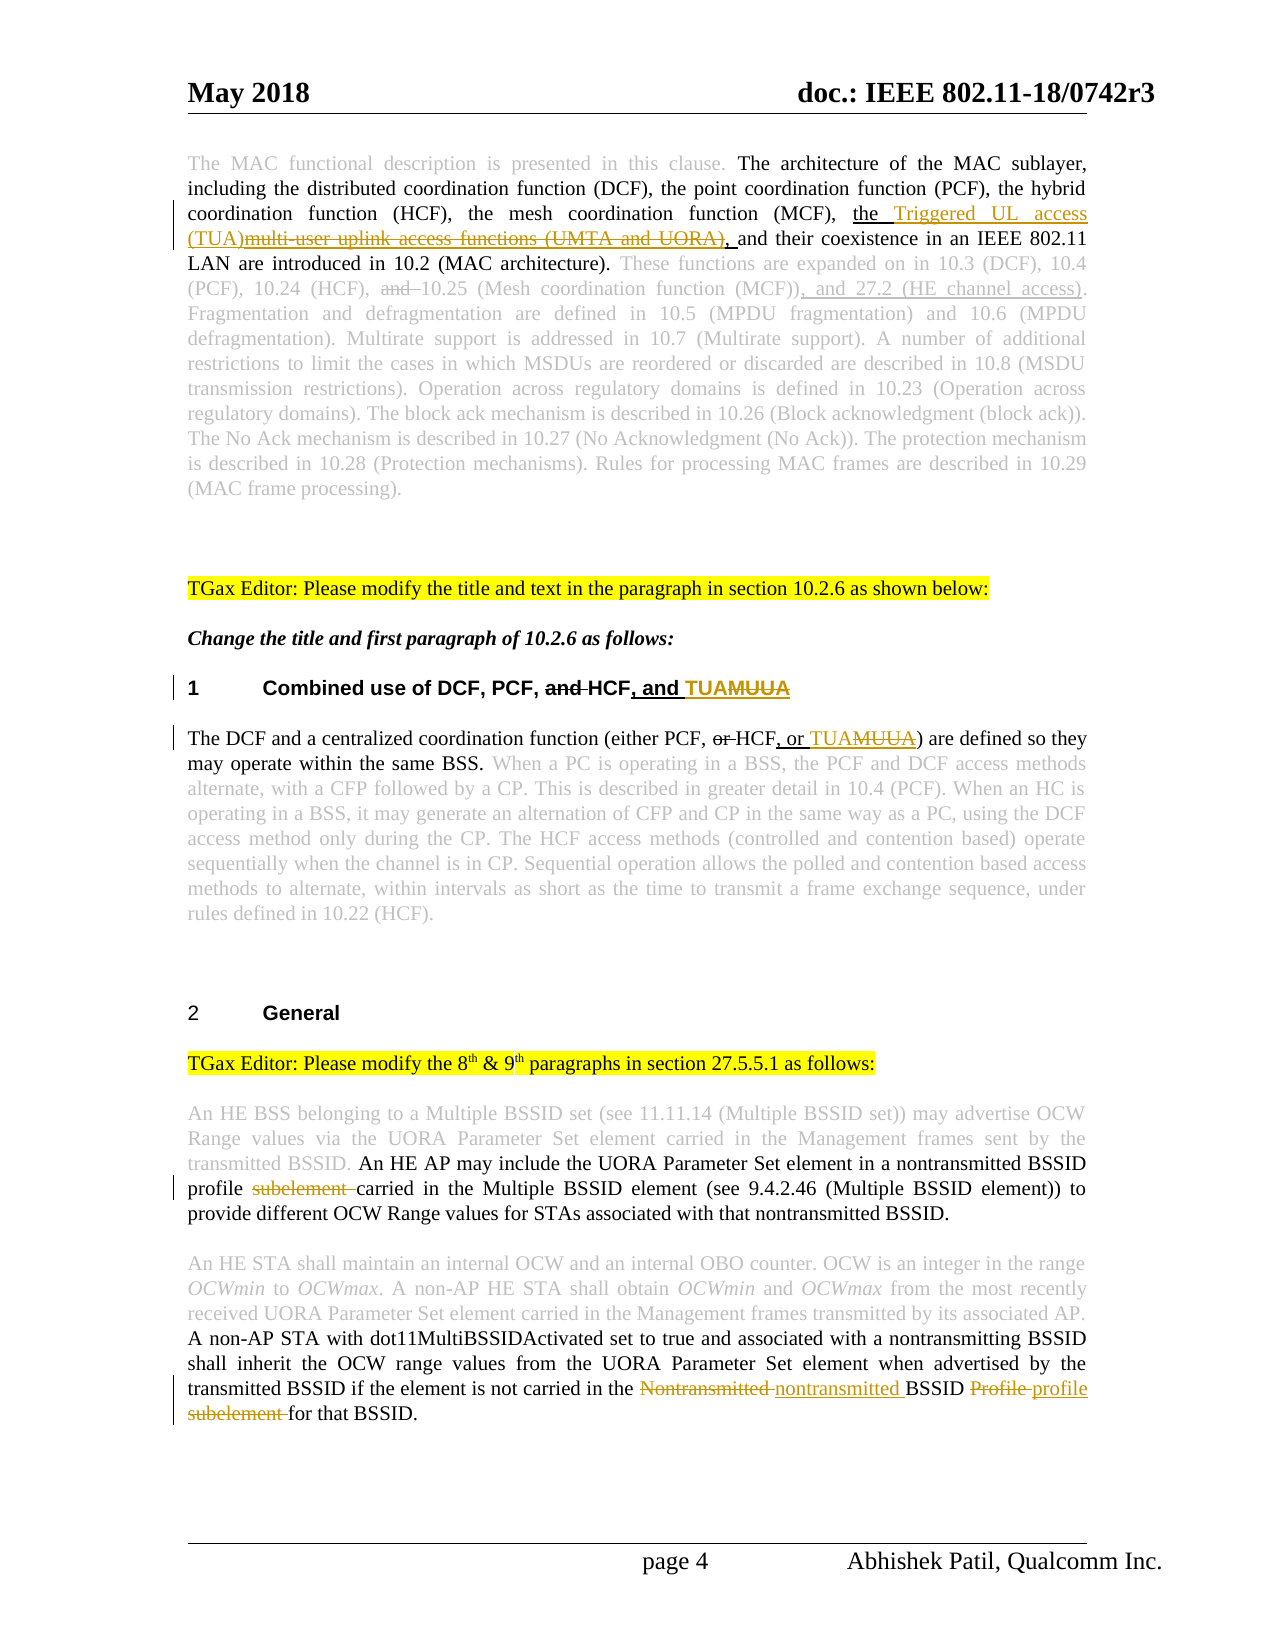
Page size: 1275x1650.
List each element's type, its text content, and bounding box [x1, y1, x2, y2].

list General [187, 1000, 1087, 1025]
text An HE BSS belonging to a Multiple BSSID set (see 11.11.14 (Multiple BSSID set)) may advertise OCW Range values via the UORA Parameter Set element carried in the Management frames sent by the transmitted BSSID. An HE AP may include the UORA Parameter Set element in a nontransmitted BSSID profile carried in the Multiple BSSID element (see 9.4.2.46 (Multiple BSSID element)) to provide different OCW Range values for STAs associated with that nontransmitted BSSID. [187, 1100, 1087, 1225]
text Change the title and first paragraph of 10.2.6 as follows: [187, 625, 1087, 650]
text TGax Editor: Please modify the title and text in the paragraph in section 10.2.6 as shown below: [187, 575, 1087, 600]
list Combined use of DCF, PCF, and HCF, and [187, 675, 1087, 700]
text An HE STA shall maintain an internal OCW and an internal OBO counter. OCW is an integer in the range OCWmin to OCWmax. A non-AP HE STA shall obtain OCWmin and OCWmax from the most recently received UORA Parameter Set element carried in the Management frames transmitted by its associated AP. A non-AP STA with dot11MultiBSSIDActivated set to true and associated with a nontransmitting BSSID shall inherit the OCW range values from the UORA Parameter Set element when advertised by the transmitted BSSID if the element is not carried in the BSSID for that BSSID. [187, 1250, 1087, 1425]
text TGax Editor: Please modify the 8th & 9th paragraphs in section 27.5.5.1 as follows: [187, 1050, 1087, 1075]
text The MAC functional description is presented in this clause. The architecture of the MAC sublayer, including the distributed coordination function (DCF), the point coordination function (PCF), the hybrid coordination function (HCF), the mesh coordination function (MCF), the , and their coexistence in an IEEE 802.11 LAN are introduced in 10.2 (MAC architecture). These functions are expanded on in 10.3 (DCF), 10.4 (PCF), 10.24 (HCF), and 10.25 (Mesh coordination function (MCF)), and 27.2 (HE channel access). Fragmentation and defragmentation are defined in 10.5 (MPDU fragmentation) and 10.6 (MPDU defragmentation). Multirate support is addressed in 10.7 (Multirate support). A number of additional restrictions to limit the cases in which MSDUs are reordered or discarded are described in 10.8 (MSDU transmission restrictions). Operation across regulatory domains is defined in 10.23 (Operation across regulatory domains). The block ack mechanism is described in 10.26 (Block acknowledgment (block ack)). The No Ack mechanism is described in 10.27 (No Acknowledgment (No Ack)). The protection mechanism is described in 10.28 (Protection mechanisms). Rules for processing MAC frames are described in 10.29 (MAC frame processing). [187, 150, 1087, 500]
text The DCF and a centralized coordination function (either PCF, or HCF, or ) are defined so they may operate within the same BSS. When a PC is operating in a BSS, the PCF and DCF access methods alternate, with a CFP followed by a CP. This is described in greater detail in 10.4 (PCF). When an HC is operating in a BSS, it may generate an alternation of CFP and CP in the same way as a PC, using the DCF access method only during the CP. The HCF access methods (controlled and contention based) operate sequentially when the channel is in CP. Sequential operation allows the polled and contention based access methods to alternate, within intervals as short as the time to transmit a frame exchange sequence, under rules defined in 10.22 (HCF). [187, 725, 1087, 925]
